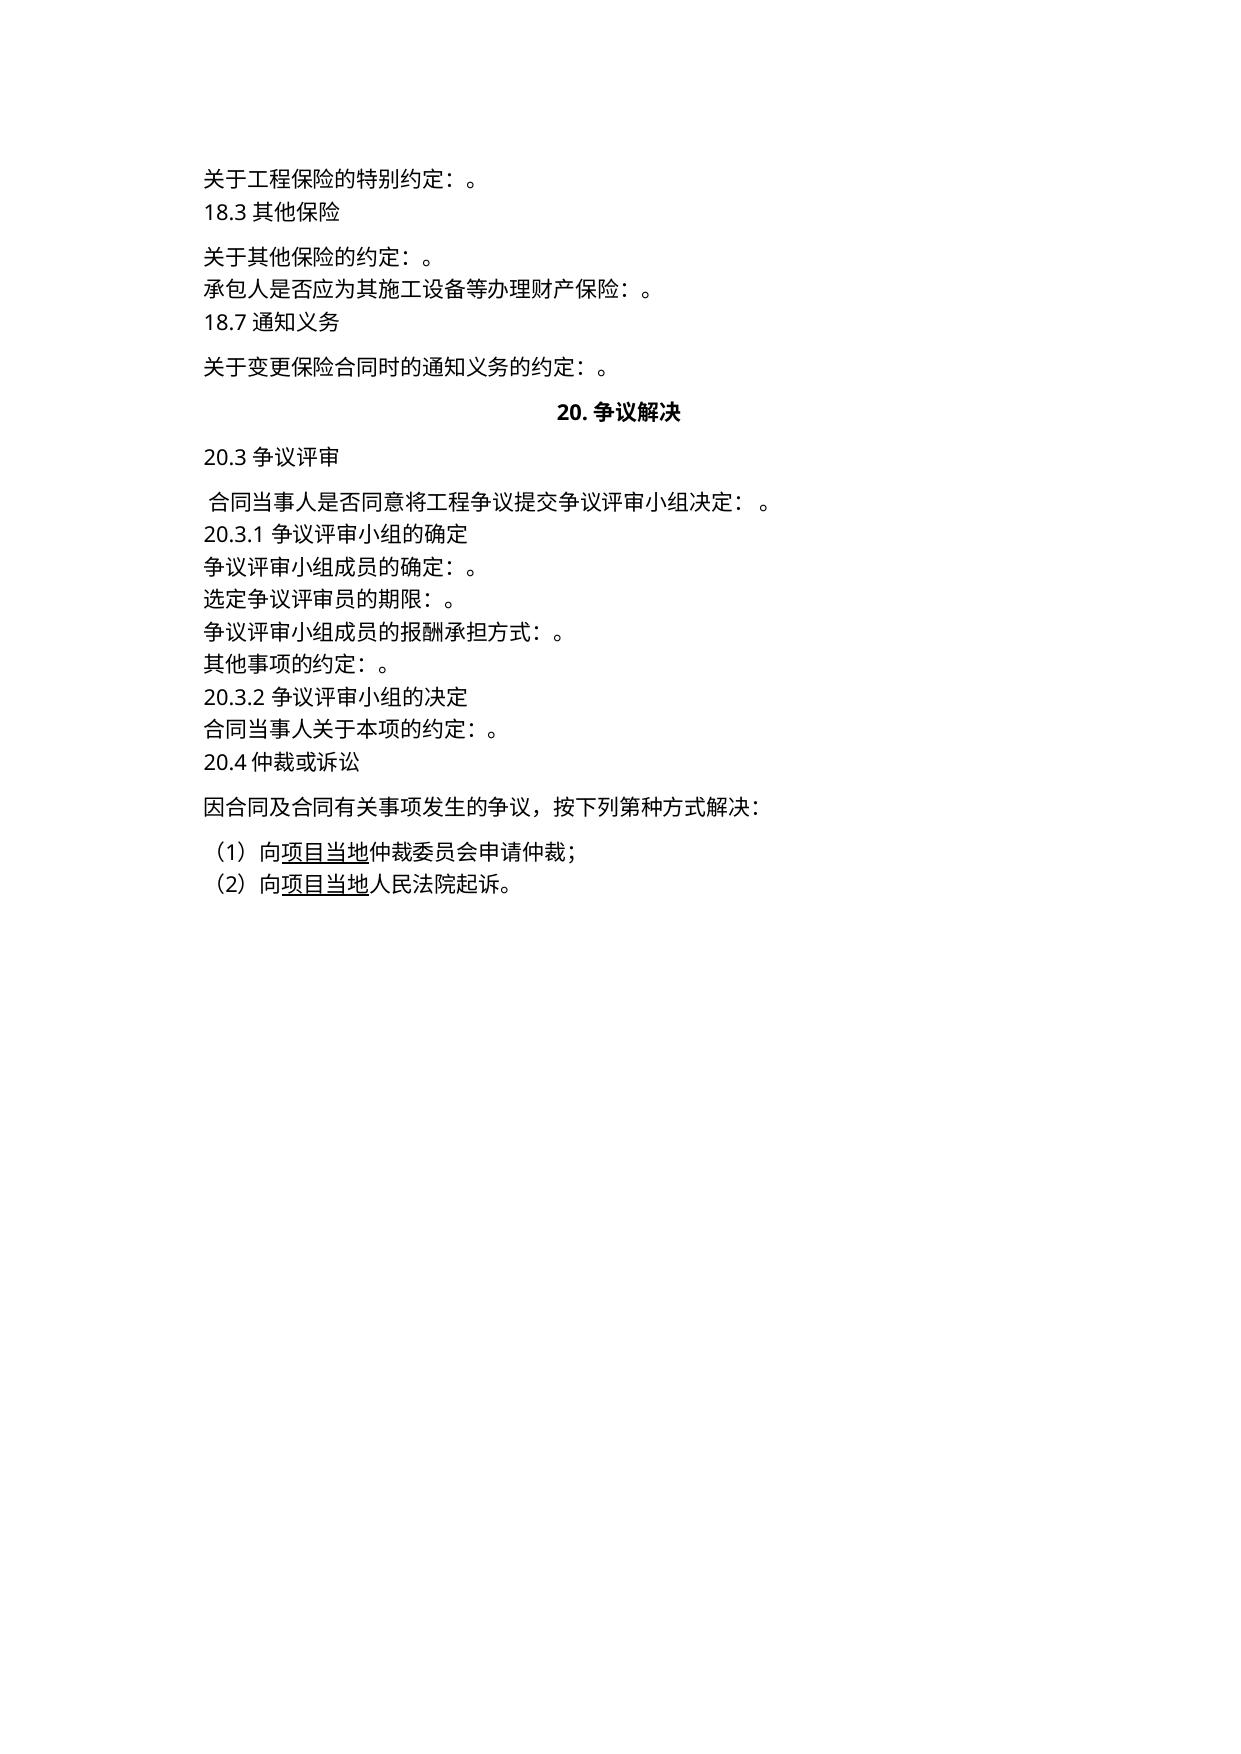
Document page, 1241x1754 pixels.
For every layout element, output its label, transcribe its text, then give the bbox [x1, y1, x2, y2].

text （1）向项目当地仲裁委员会申请仲裁； [159, 834, 1078, 867]
text 20.3 争议评审 [159, 439, 1078, 472]
text 20.3.2 争议评审小组的决定 [159, 679, 1078, 712]
text 选定争议评审员的期限：。 [159, 582, 1078, 614]
text 合同当事人关于本项的约定：。 [159, 712, 1078, 744]
text 关于其他保险的约定：。 [159, 239, 1078, 272]
text 承包人是否应为其施工设备等办理财产保险：。 [159, 272, 1078, 304]
text 20.3.1 争议评审小组的确定 [159, 517, 1078, 549]
text 18.7 通知义务 [159, 304, 1078, 337]
text 关于变更保险合同时的通知义务的约定：。 [159, 349, 1078, 382]
subtitle 20. 争议解决 [159, 394, 1078, 427]
text 20.4仲裁或诉讼 [159, 744, 1078, 777]
text 因合同及合同有关事项发生的争议，按下列第种方式解决： [159, 789, 1078, 822]
text （2）向项目当地人民法院起诉。 [159, 867, 1078, 899]
text 争议评审小组成员的报酬承担方式：。 [159, 614, 1078, 647]
text 其他事项的约定：。 [159, 647, 1078, 679]
text 争议评审小组成员的确定：。 [159, 549, 1078, 582]
text 合同当事人是否同意将工程争议提交争议评审小组决定： 。 [175, 484, 1078, 517]
text 关于工程保险的特别约定：。 [159, 162, 1078, 194]
text 18.3 其他保险 [159, 194, 1078, 227]
